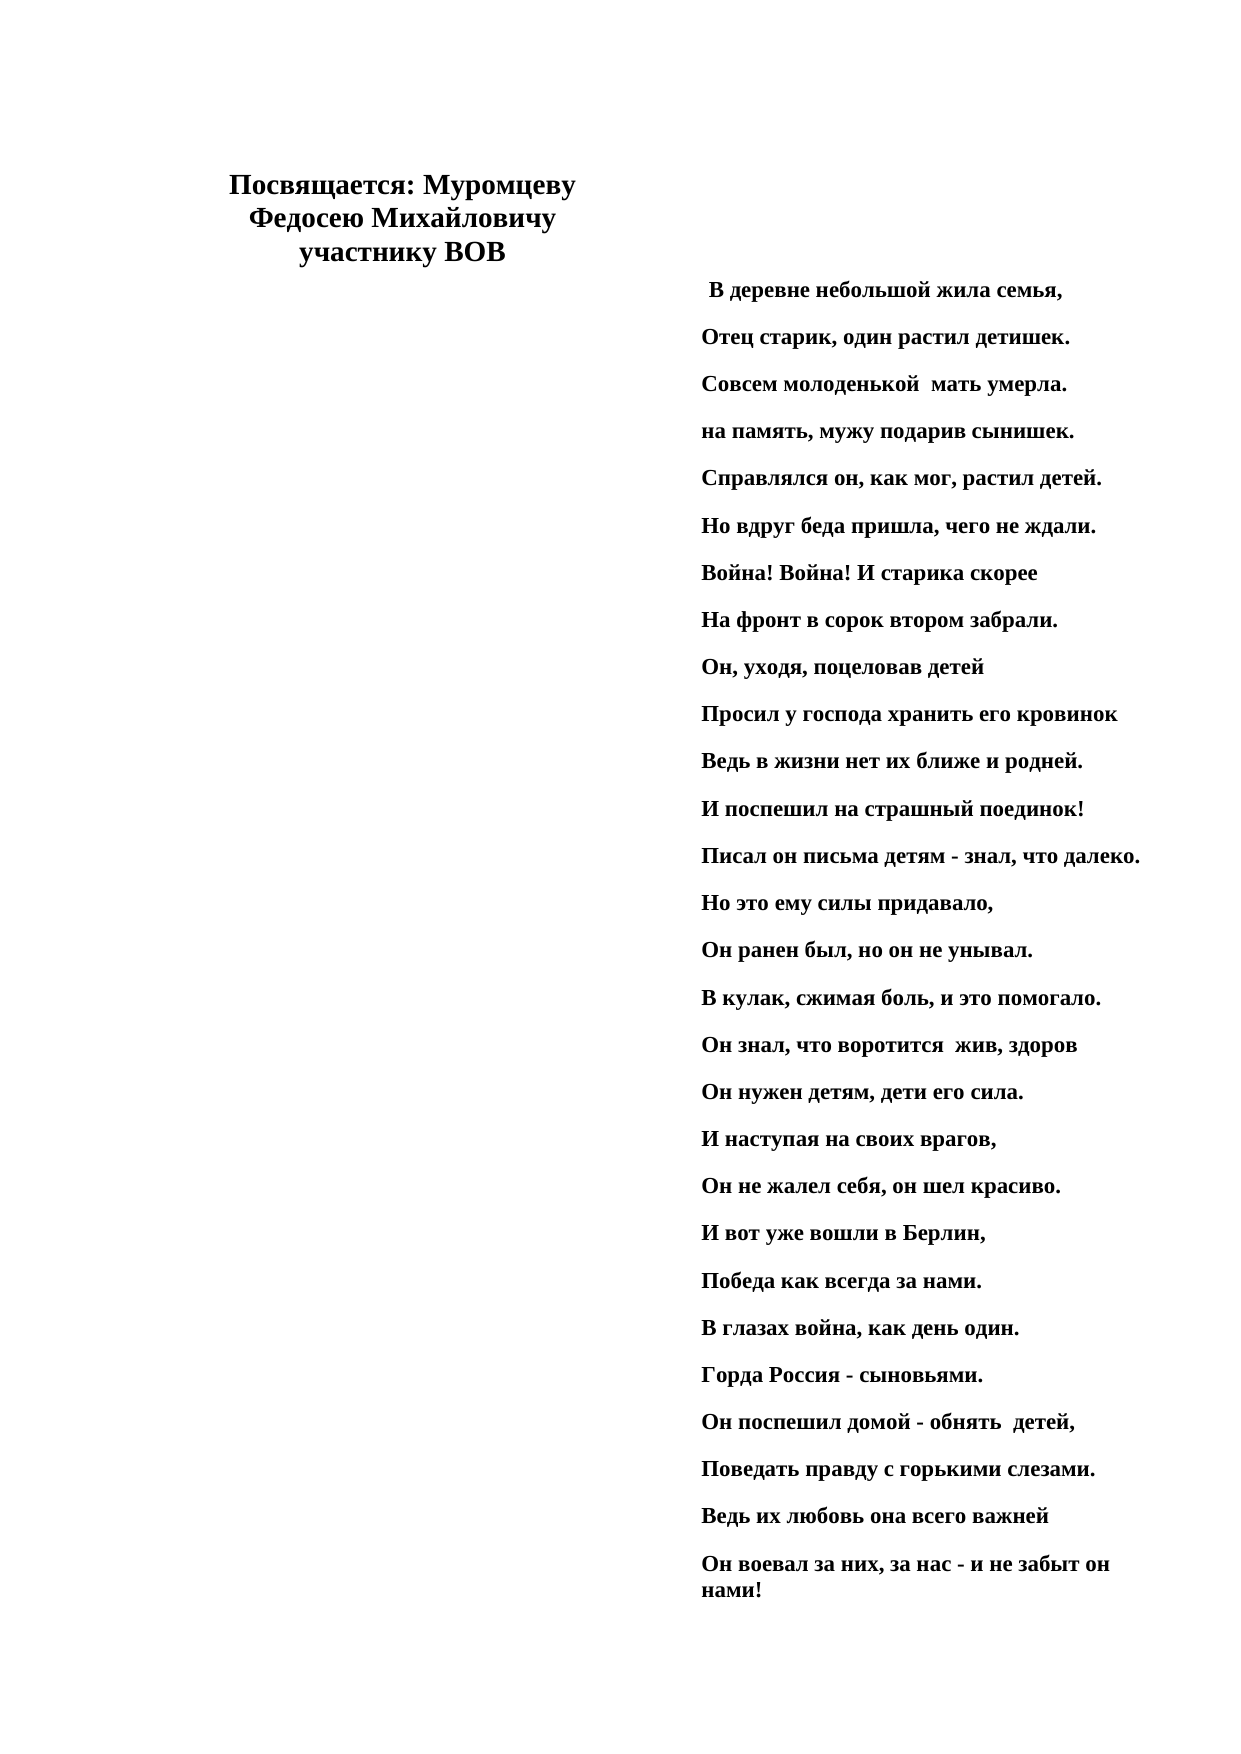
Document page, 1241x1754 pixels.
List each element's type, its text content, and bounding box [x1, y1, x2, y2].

text И наступая на своих врагов, [701, 1125, 1152, 1151]
text Отец старик, один растил детишек. [701, 323, 1152, 349]
text Писал он письма детям - знал, что далеко. [701, 842, 1152, 868]
text Совсем молоденькой мать умерла. [701, 370, 1152, 396]
text И поспешил на страшный поединок! [701, 795, 1152, 821]
text Он воевал за них, за нас - и не забыт он нами! [701, 1550, 1152, 1602]
text Поведать правду с горькими слезами. [701, 1455, 1152, 1482]
text Посвящается: Муромцеву Федосею Михайловичу участнику ВОВ [177, 167, 627, 268]
text Победа как всегда за нами. [701, 1267, 1152, 1293]
text Просил у господа хранить его кровинок [701, 700, 1152, 727]
text В деревне небольшой жила семья, [701, 276, 1152, 302]
text Он не жалел себя, он шел красиво. [701, 1172, 1152, 1199]
text Но это ему силы придавало, [701, 889, 1152, 916]
text Но вдруг беда пришла, чего не ждали. [701, 512, 1152, 538]
text Он, уходя, поцеловав детей [701, 653, 1152, 679]
text Ведь их любовь она всего важней [701, 1503, 1152, 1529]
text Он ранен был, но он не унывал. [701, 936, 1152, 963]
text на память, мужу подарив сынишек. [701, 417, 1152, 444]
text Война! Война! И старика скорее [701, 559, 1152, 585]
text И вот уже вошли в Берлин, [701, 1219, 1152, 1246]
text На фронт в сорок втором забрали. [701, 606, 1152, 632]
text В глазах война, как день один. [701, 1314, 1152, 1340]
text Он поспешил домой - обнять детей, [701, 1408, 1152, 1434]
text Горда Россия - сыновьями. [701, 1361, 1152, 1387]
text Он знал, что воротится жив, здоров [701, 1031, 1152, 1057]
text В кулак, сжимая боль, и это помогало. [701, 983, 1152, 1010]
text Справлялся он, как мог, растил детей. [701, 464, 1152, 491]
text Ведь в жизни нет их ближе и родней. [701, 748, 1152, 774]
text Он нужен детям, дети его сила. [701, 1078, 1152, 1104]
